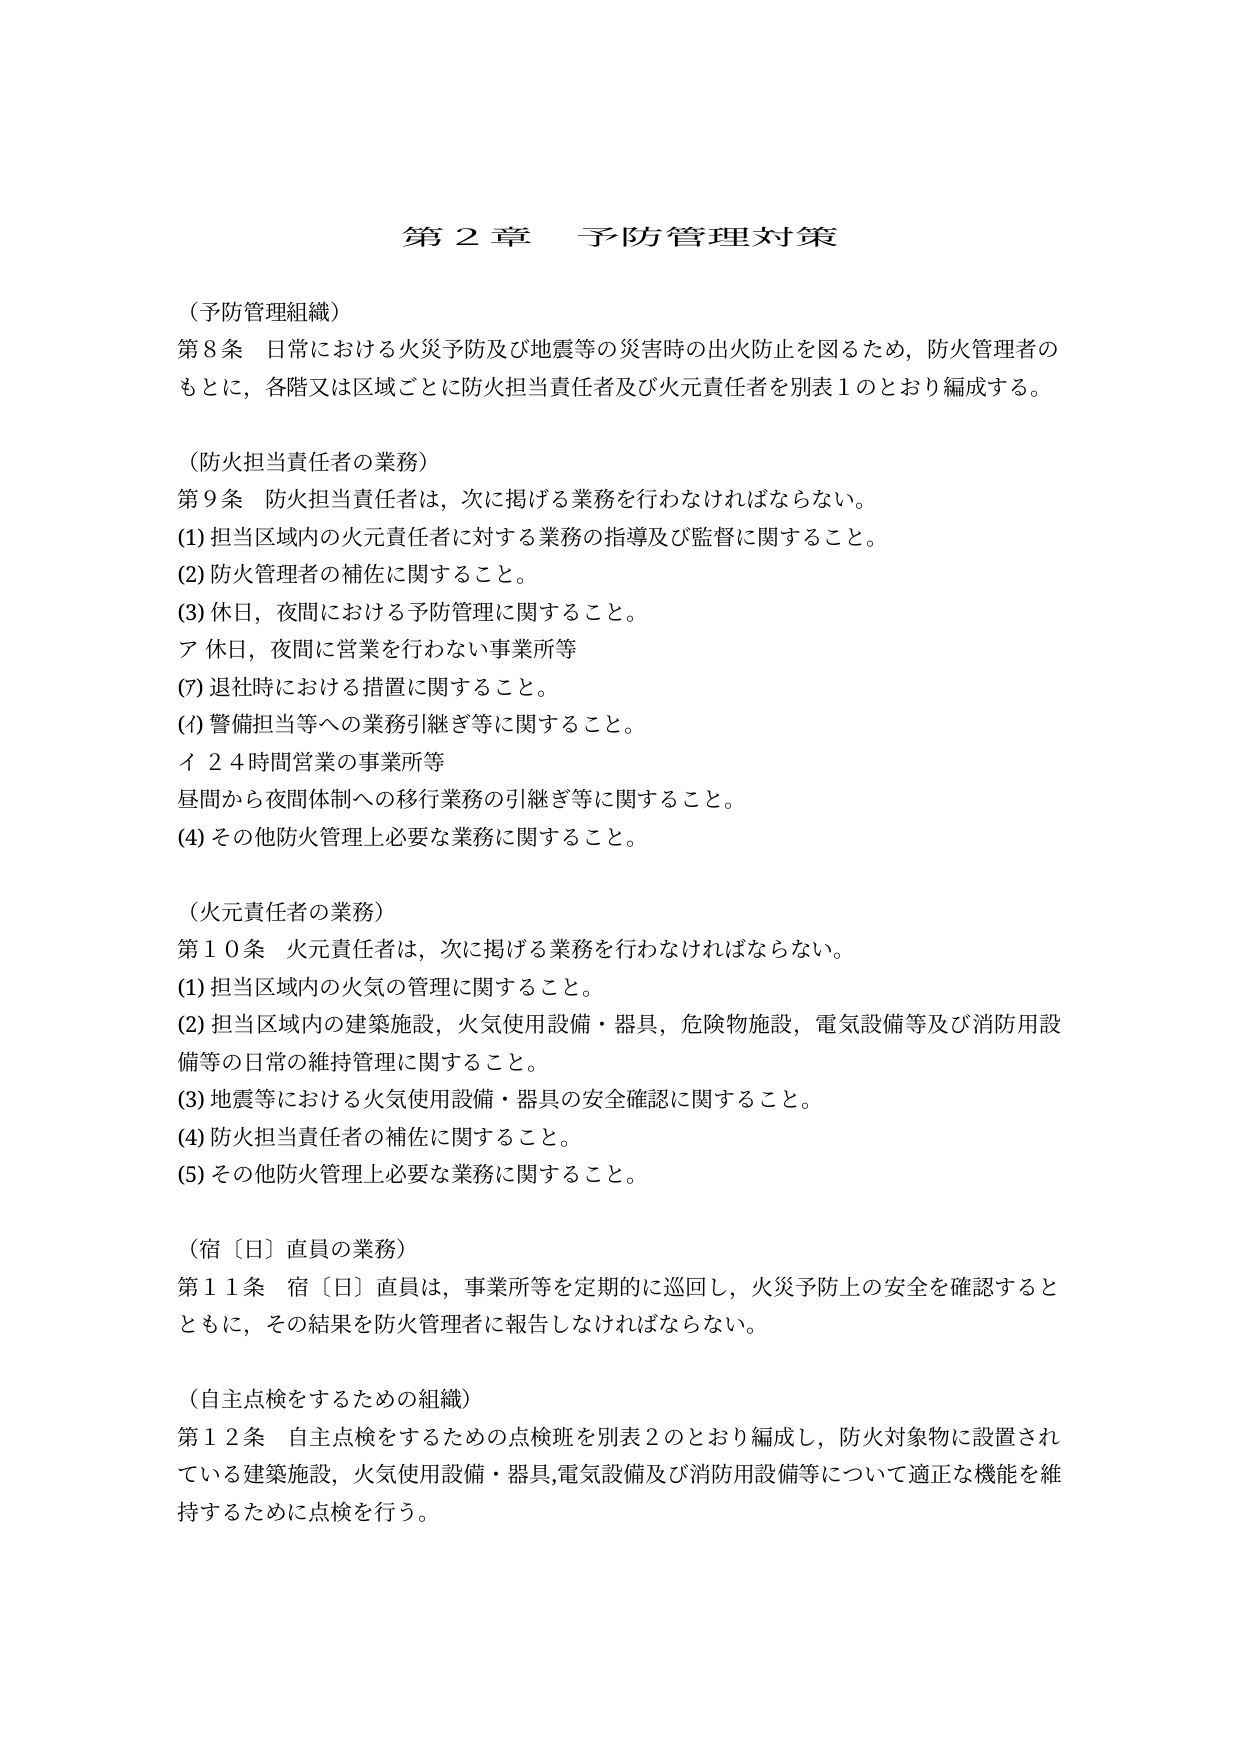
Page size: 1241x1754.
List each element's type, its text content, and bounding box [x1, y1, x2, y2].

text 第９条 防火担当責任者は，次に掲げる業務を行わなければならない。 [177, 479, 1063, 517]
text (2) 担当区域内の建築施設，火気使用設備・器具，危険物施設，電気設備等及び消防用設備等の日常の維持管理に関すること。 [177, 1004, 1063, 1079]
text (4) その他防火管理上必要な業務に関すること。 [177, 817, 1063, 854]
text (ｲ) 警備担当等への業務引継ぎ等に関すること。 [177, 704, 1063, 742]
text 第８条 日常における火災予防及び地震等の災害時の出火防止を図るため，防火管理者のもとに，各階又は区域ごとに防火担当責任者及び火元責任者を別表１のとおり編成する。 [177, 329, 1063, 404]
text （火元責任者の業務） [177, 892, 1063, 929]
text (3) 地震等における火気使用設備・器具の安全確認に関すること。 [177, 1079, 1063, 1117]
text イ ２４時間営業の事業所等 [177, 742, 1063, 779]
text ア 休日，夜間に営業を行わない事業所等 [177, 629, 1063, 667]
text (ｱ) 退社時における措置に関すること。 [177, 667, 1063, 704]
text （予防管理組織） [177, 292, 1063, 329]
text (2) 防火管理者の補佐に関すること。 [177, 554, 1063, 592]
text (1) 担当区域内の火気の管理に関すること。 [177, 967, 1063, 1004]
text (1) 担当区域内の火元責任者に対する業務の指導及び監督に関すること。 [177, 517, 1063, 554]
text (4) 防火担当責任者の補佐に関すること。 [177, 1117, 1063, 1154]
text 第１０条 火元責任者は，次に掲げる業務を行わなければならない。 [177, 929, 1063, 967]
text 第２章 予防管理対策 [177, 217, 1063, 254]
text (5) その他防火管理上必要な業務に関すること。 [177, 1154, 1063, 1192]
text 昼間から夜間体制への移行業務の引継ぎ等に関すること。 [177, 779, 1063, 817]
text (3) 休日，夜間における予防管理に関すること。 [177, 592, 1063, 629]
text （防火担当責任者の業務） [177, 442, 1063, 479]
text 第１１条 宿〔日〕直員は，事業所等を定期的に巡回し，火災予防上の安全を確認するとともに，その結果を防火管理者に報告しなければならない。 [177, 1267, 1063, 1342]
text 第１２条 自主点検をするための点検班を別表２のとおり編成し，防火対象物に設置されている建築施設，火気使用設備・器具,電気設備及び消防用設備等について適正な機能を維持するために点検を行う。 [177, 1417, 1063, 1529]
text （宿〔日〕直員の業務） [177, 1229, 1063, 1267]
text （自主点検をするための組織） [177, 1379, 1063, 1417]
